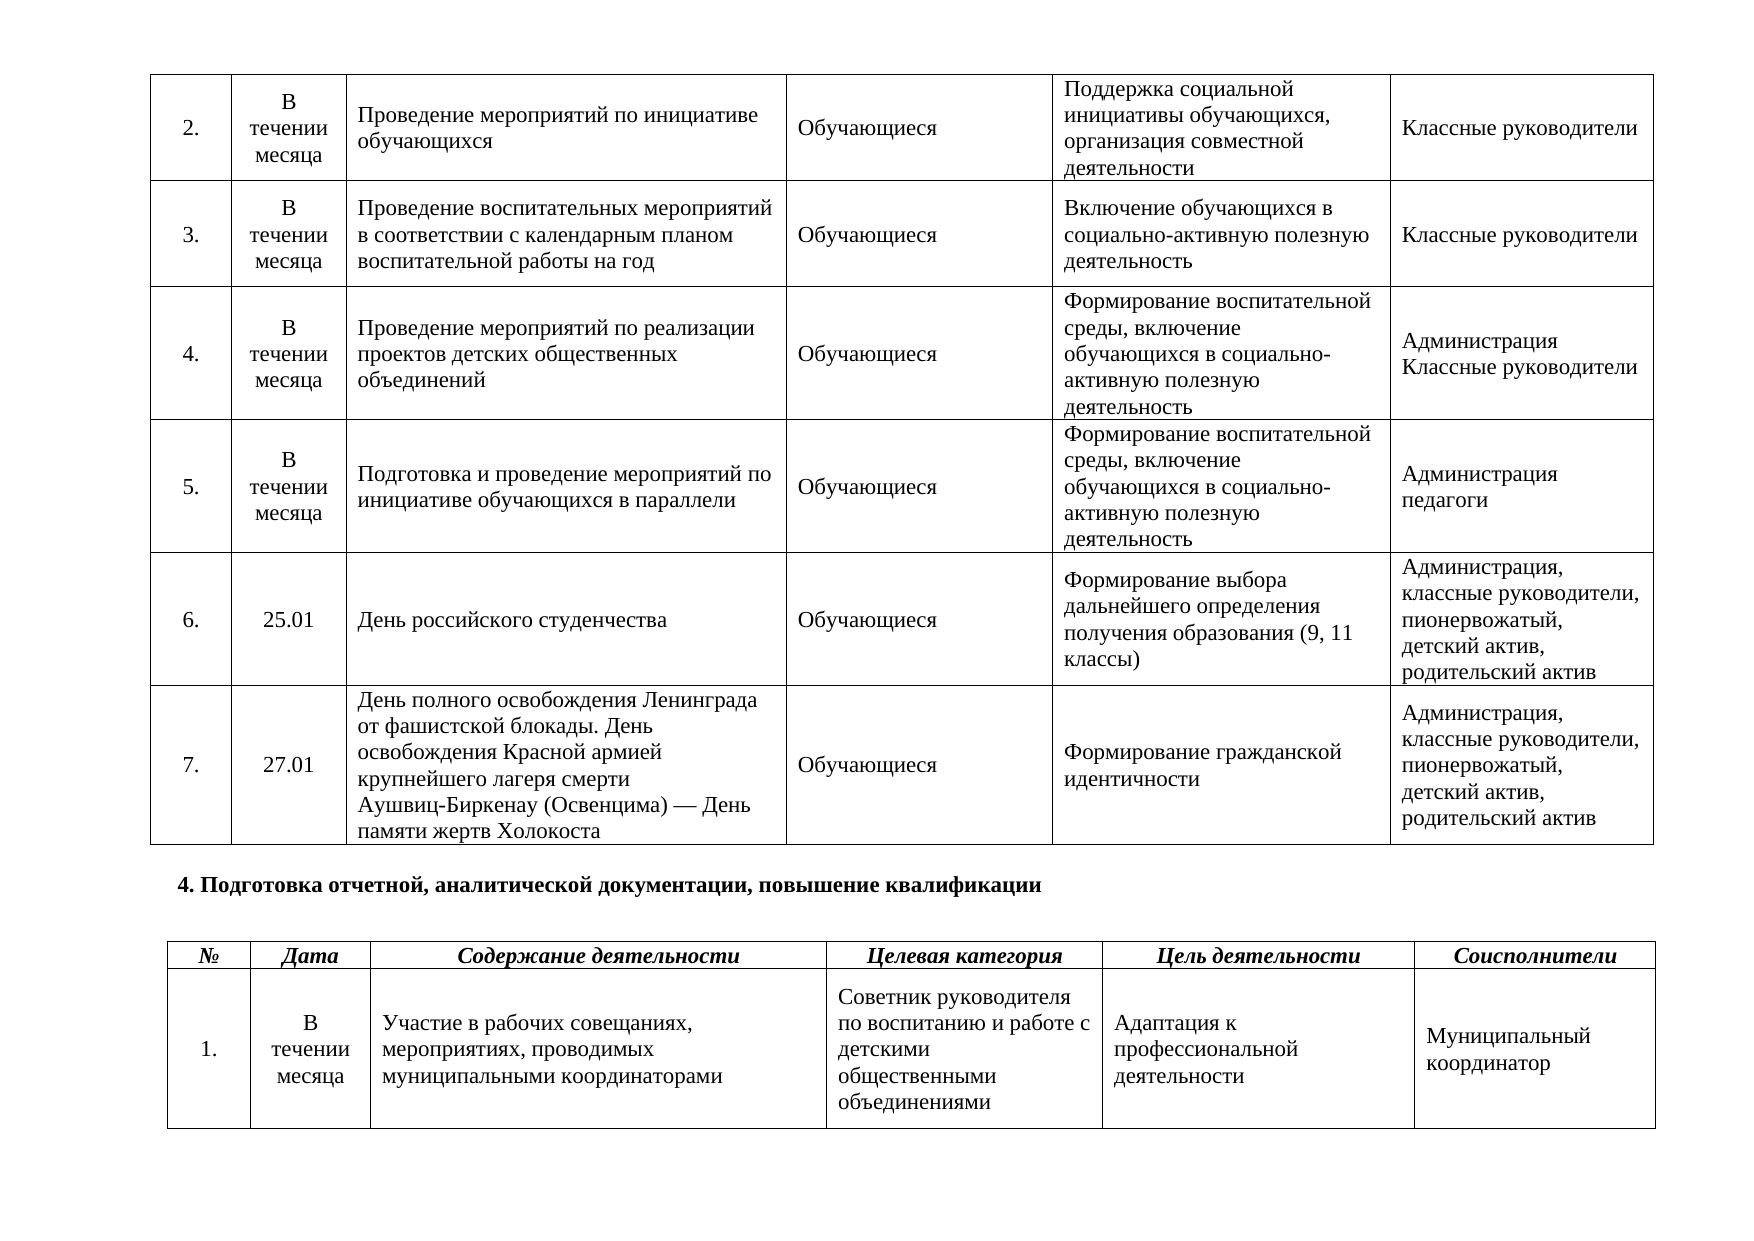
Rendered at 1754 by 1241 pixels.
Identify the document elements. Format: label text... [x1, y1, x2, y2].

table_cell Участие в рабочих совещаниях, мероприятиях, проводимых муниципальными координаторами [371, 969, 826, 1128]
table_cell Формирование воспитательной среды, включение обучающихся в социально-активную полезную деятельность [1053, 287, 1390, 419]
table_header Соисполнители [1415, 942, 1655, 968]
table_cell В течении месяца [251, 969, 370, 1128]
table_cell Формирование гражданской идентичности [1053, 686, 1390, 844]
table_cell Классные руководители [1391, 181, 1653, 286]
table_cell Советник руководителя по воспитанию и работе с детскими общественными объединениями [827, 969, 1102, 1128]
table_cell Адаптация к профессиональной деятельности [1103, 969, 1414, 1128]
table_cell В течении месяца [232, 181, 346, 286]
table_cell 4. [151, 287, 231, 419]
table_cell День полного освобождения Ленинграда от фашистской блокады. День освобождения Красной армией крупнейшего лагеря смерти Аушвиц-Биркенау (Освенцима) — День памяти жертв Холокоста [347, 686, 786, 844]
table_header Цель деятельности [1103, 942, 1414, 968]
table_cell Включение обучающихся в социально-активную полезную деятельность [1053, 181, 1390, 286]
table_cell В течении месяца [232, 75, 346, 180]
table_header № [168, 942, 250, 968]
table_cell Муниципальный координатор [1415, 969, 1655, 1128]
table_cell Администрация Классные руководители [1391, 287, 1653, 419]
table_cell В течении месяца [232, 420, 346, 552]
table_cell Проведение мероприятий по реализации проектов детских общественных объединений [347, 287, 786, 419]
table_cell Администрация педагоги [1391, 420, 1653, 552]
table_cell Администрация, классные руководители, пионервожатый, детский актив, родительский актив [1391, 686, 1653, 844]
table_cell Проведение воспитательных мероприятий в соответствии с календарным планом воспитательной работы на год [347, 181, 786, 286]
table_cell Формирование выбора дальнейшего определения получения образования (9, 11 классы) [1053, 553, 1390, 685]
table_cell Формирование воспитательной среды, включение обучающихся в социально-активную полезную деятельность [1053, 420, 1390, 552]
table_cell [1391, 75, 1653, 180]
table_cell Обучающиеся [787, 287, 1052, 419]
table_cell День российского студенчества [347, 553, 786, 685]
table_cell Обучающиеся [787, 75, 1052, 180]
table_cell Поддержка социальной инициативы обучающихся, организация совместной деятельности [1053, 75, 1390, 180]
table_cell Подготовка и проведение мероприятий по инициативе обучающихся в параллели [347, 420, 786, 552]
table_cell 2. [151, 75, 231, 180]
table_cell 25.01 [232, 553, 346, 685]
table_cell 7. [151, 686, 231, 844]
table_cell 3. [151, 181, 231, 286]
table_cell 27.01 [232, 686, 346, 844]
table_cell 1. [168, 969, 250, 1128]
table_header Содержание деятельности [371, 942, 826, 968]
table_cell Администрация, классные руководители, пионервожатый, детский актив, родительский актив [1391, 553, 1653, 685]
table_cell 5. [151, 420, 231, 552]
text 4. Подготовка отчетной, аналитической документации, повышение квалификации [177, 871, 1167, 898]
table_cell Обучающиеся [787, 420, 1052, 552]
table_cell Проведение мероприятий по инициативе обучающихся [347, 75, 786, 180]
table_cell 6. [151, 553, 231, 685]
table_cell Обучающиеся [787, 553, 1052, 685]
table_cell Обучающиеся [787, 686, 1052, 844]
table_cell Обучающиеся [787, 181, 1052, 286]
table_header Целевая категория [827, 942, 1102, 968]
table_header Дата [251, 942, 370, 968]
table_cell В течении месяца [232, 287, 346, 419]
